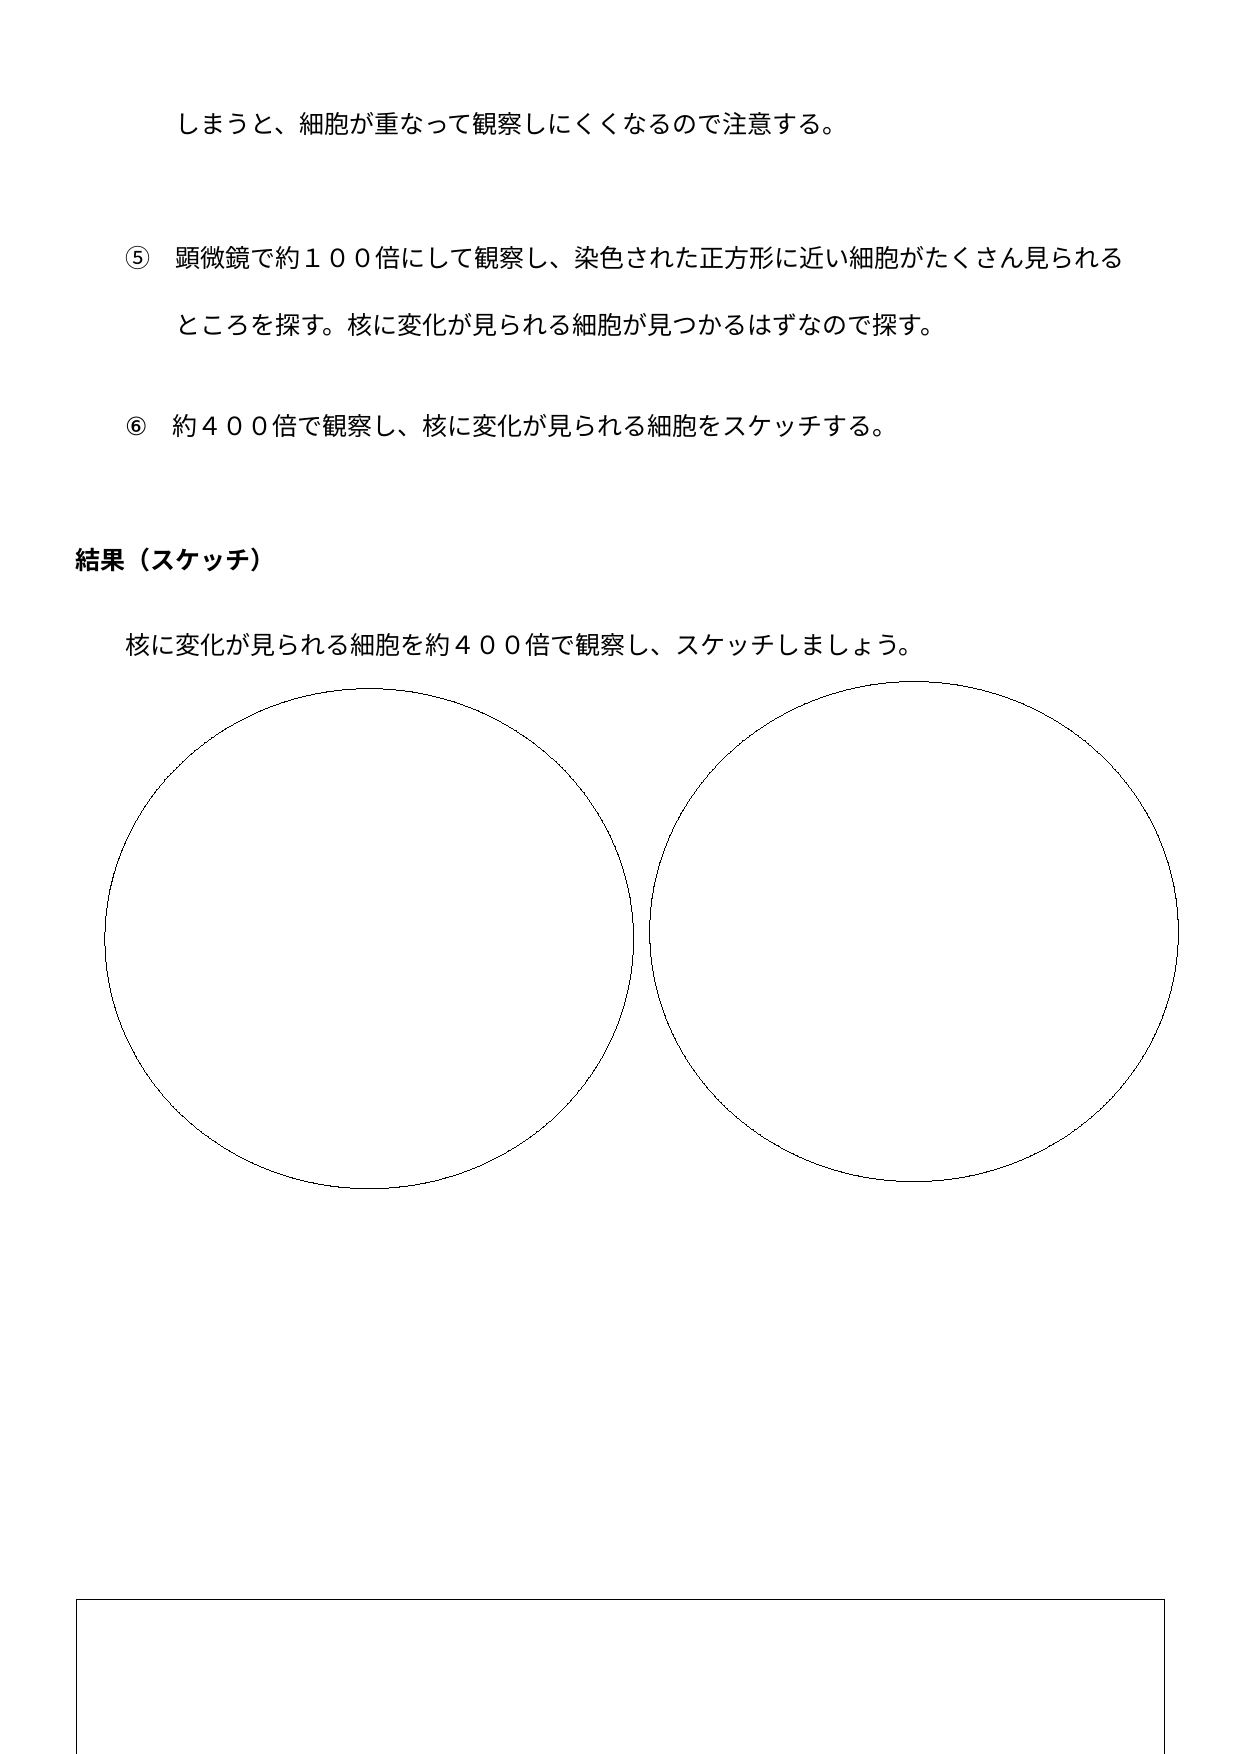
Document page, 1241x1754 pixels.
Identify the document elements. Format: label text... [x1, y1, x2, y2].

text 結果（スケッチ） [75, 525, 1165, 592]
text ⑥ 約４００倍で観察し、核に変化が見られる細胞をスケッチする。 [75, 391, 1165, 458]
text ⑤ 顕微鏡で約１００倍にして観察し、染色された正方形に近い細胞がたくさん見られる [75, 223, 1165, 290]
text ところを探す。核に変化が見られる細胞が見つかるはずなので探す。 [75, 290, 1165, 357]
text 核に変化が見られる細胞を約４００倍で観察し、スケッチしましょう。 [75, 610, 1165, 677]
text しまうと、細胞が重なって観察しにくくなるので注意する。 [75, 89, 1165, 156]
